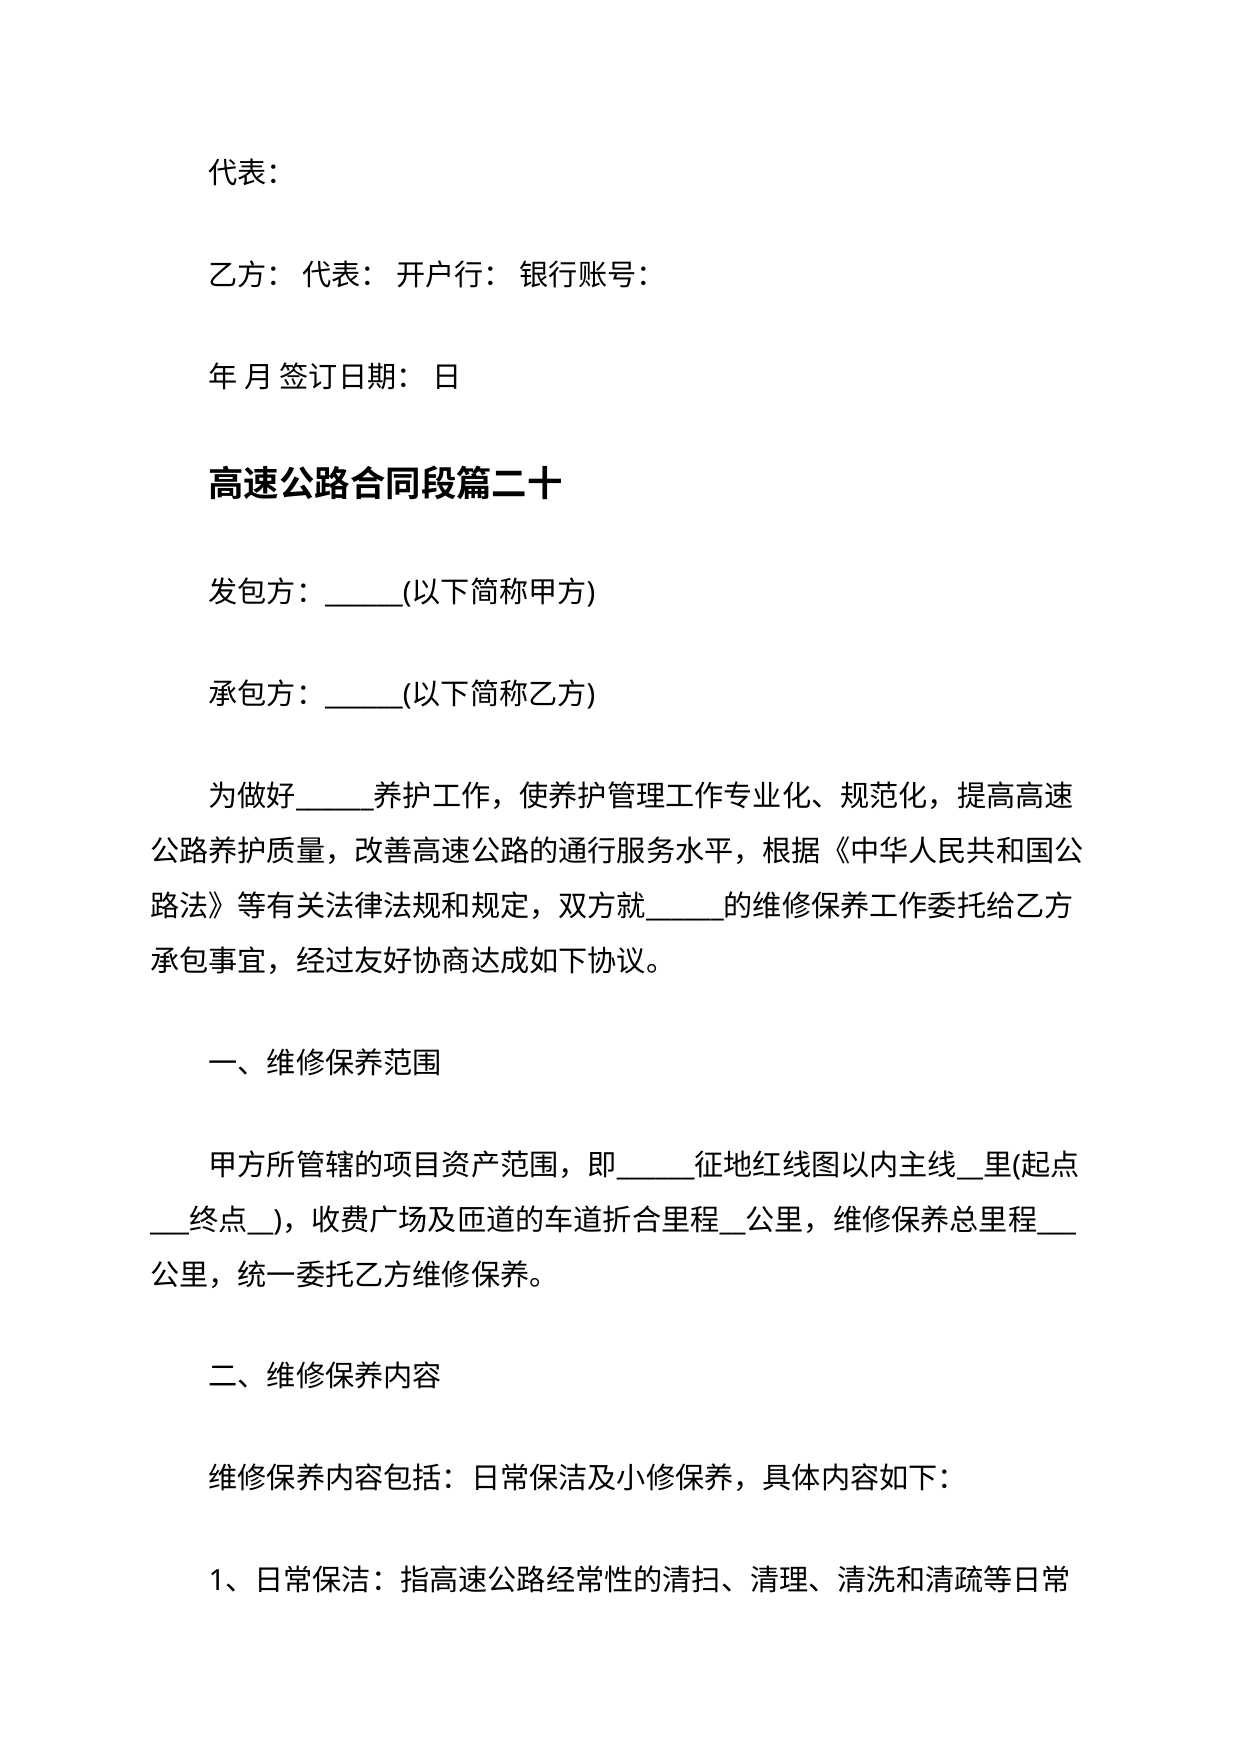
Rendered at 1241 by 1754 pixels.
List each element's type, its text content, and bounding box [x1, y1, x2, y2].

text 一、维修保养范围 [150, 1039, 1090, 1082]
text 代表： [150, 150, 1090, 192]
text 甲方所管辖的项目资产范围，即______征地红线图以内主线__里(起点___终点__)，收费广场及匝道的车道折合里程__公里，维修保养总里程___公里，统一委托乙方维修保养。 [150, 1141, 1090, 1293]
text 为做好______养护工作，使养护管理工作专业化、规范化，提高高速公路养护质量，改善高速公路的通行服务水平，根据《中华人民共和国公路法》等有关法律法规和规定，双方就______的维修保养工作委托给乙方承包事宜，经过友好协商达成如下协议。 [150, 773, 1090, 980]
text 年 月 签订日期： 日 [150, 353, 1090, 396]
text 乙方： 代表： 开户行： 银行账号： [150, 252, 1090, 294]
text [150, 1556, 1090, 1599]
text 维修保养内容包括：日常保洁及小修保养，具体内容如下： [150, 1455, 1090, 1497]
text 发包方：______(以下简称甲方) [150, 569, 1090, 611]
text 二、维修保养内容 [150, 1353, 1090, 1395]
text 承包方：______(以下简称乙方) [150, 671, 1090, 713]
text 高速公路合同段篇二十 [150, 455, 1090, 507]
